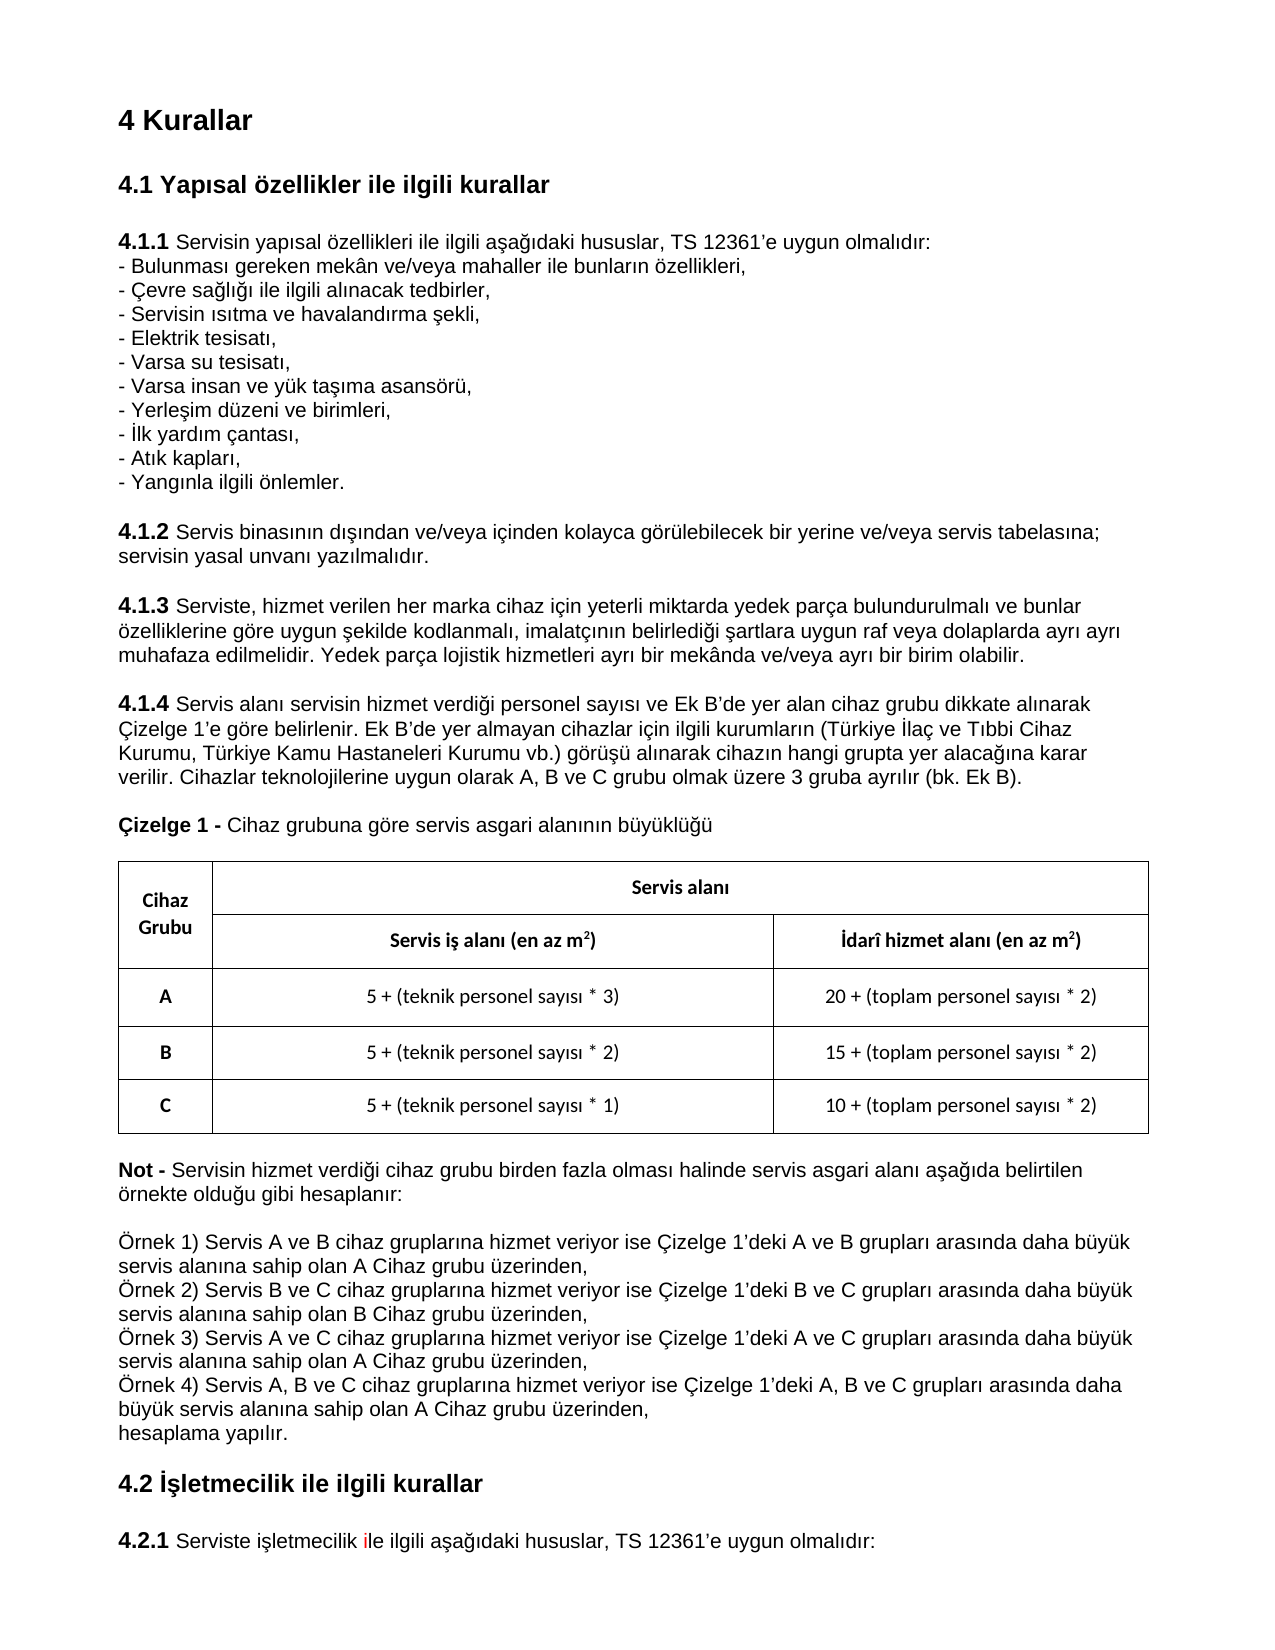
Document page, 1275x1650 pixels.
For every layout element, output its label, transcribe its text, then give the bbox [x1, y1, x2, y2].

text Kurumu, Türkiye Kamu Hastaneleri Kurumu vb.) görüşü alınarak cihazın hangi grupta yer alacağına karar [118, 741, 1196, 765]
table_cell C [119, 1080, 212, 1133]
text hesaplama yapılır. [118, 1421, 1196, 1445]
text - Yangınla ilgili önlemler. [118, 470, 1196, 494]
text - Varsa su tesisatı, [118, 350, 1196, 374]
text Örnek 1) Servis A ve B cihaz gruplarına hizmet veriyor ise Çizelge 1’deki A ve B grupları arasında daha büyük [118, 1229, 1196, 1253]
text - Çevre sağlığı ile ilgili alınacak tedbirler, [118, 278, 1196, 302]
text - Atık kapları, [118, 446, 1196, 470]
text Çizelge 1 - Cihaz grubuna göre servis asgari alanının büyüklüğü [118, 813, 1196, 837]
text servis alanına sahip olan A Cihaz grubu üzerinden, [118, 1253, 1196, 1277]
text büyük servis alanına sahip olan A Cihaz grubu üzerinden, [118, 1397, 1196, 1421]
text - Servisin ısıtma ve havalandırma şekli, [118, 302, 1196, 326]
table_cell 5 + (teknik personel sayısı * 2) [213, 1027, 773, 1079]
text - Varsa insan ve yük taşıma asansörü, [118, 374, 1196, 398]
text servis alanına sahip olan A Cihaz grubu üzerinden, [118, 1349, 1196, 1373]
text örnekte olduğu gibi hesaplanır: [118, 1182, 1196, 1206]
table_cell 5 + (teknik personel sayısı * 1) [213, 1080, 773, 1133]
text 4.2 İşletmecilik ile ilgili kurallar [118, 1469, 1196, 1498]
text - Elektrik tesisatı, [118, 326, 1196, 350]
text servisin yasal unvanı yazılmalıdır. [118, 544, 1196, 568]
text servis alanına sahip olan B Cihaz grubu üzerinden, [118, 1301, 1196, 1325]
table_cell İdarî hizmet alanı (en az m2) [774, 915, 1148, 968]
table_cell 5 + (teknik personel sayısı * 3) [213, 969, 773, 1026]
table_header Cihaz Grubu [119, 862, 212, 968]
text verilir. Cihazlar teknolojilerine uygun olarak A, B ve C grubu olmak üzere 3 gruba ayrılır (bk. Ek B). [118, 765, 1196, 789]
text muhafaza edilmelidir. Yedek parça lojistik hizmetleri ayrı bir mekânda ve/veya ayrı bir birim olabilir. [118, 642, 1196, 666]
text Örnek 4) Servis A, B ve C cihaz gruplarına hizmet veriyor ise Çizelge 1’deki A, B ve C grupları arasında daha [118, 1373, 1196, 1397]
text 4.1.1 Servisin yapısal özellikleri ile ilgili aşağıdaki hususlar, TS 12361’e uygun olmalıdır: [118, 228, 1196, 254]
text 4.1 Yapısal özellikler ile ilgili kurallar [118, 171, 1196, 199]
table_cell Servis iş alanı (en az m2) [213, 915, 773, 968]
text 4.1.4 Servis alanı servisin hizmet verdiği personel sayısı ve Ek B’de yer alan cihaz grubu dikkate alınarak [118, 690, 1196, 717]
text Çizelge 1’e göre belirlenir. Ek B’de yer almayan cihazlar için ilgili kurumların (Türkiye İlaç ve Tıbbi Cihaz [118, 717, 1196, 741]
text 4.1.3 Serviste, hizmet verilen her marka cihaz için yeterli miktarda yedek parça bulundurulmalı ve bunlar [118, 592, 1196, 618]
table_cell 15 + (toplam personel sayısı * 2) [774, 1027, 1148, 1079]
text - İlk yardım çantası, [118, 422, 1196, 446]
text Örnek 3) Servis A ve C cihaz gruplarına hizmet veriyor ise Çizelge 1’deki A ve C grupları arasında daha büyük [118, 1325, 1196, 1349]
table_header Servis alanı [213, 862, 1148, 914]
text Örnek 2) Servis B ve C cihaz gruplarına hizmet veriyor ise Çizelge 1’deki B ve C grupları arasında daha büyük [118, 1277, 1196, 1301]
table_cell B [119, 1027, 212, 1079]
table_cell 10 + (toplam personel sayısı * 2) [774, 1080, 1148, 1133]
text - Yerleşim düzeni ve birimleri, [118, 398, 1196, 422]
text 4.2.1 Serviste işletmecilik ile ilgili aşağıdaki hususlar, TS 12361’e uygun olmalıdır: [118, 1527, 1196, 1553]
table_cell A [119, 969, 212, 1026]
text 4.1.2 Servis binasının dışından ve/veya içinden kolayca görülebilecek bir yerine ve/veya servis tabelasına; [118, 518, 1196, 544]
table_cell 20 + (toplam personel sayısı * 2) [774, 969, 1148, 1026]
text özelliklerine göre uygun şekilde kodlanmalı, imalatçının belirlediği şartlara uygun raf veya dolaplarda ayrı ayrı [118, 618, 1196, 642]
text - Bulunması gereken mekân ve/veya mahaller ile bunların özellikleri, [118, 254, 1196, 278]
text 4 Kurallar [118, 103, 1196, 137]
text Not - Servisin hizmet verdiği cihaz grubu birden fazla olması halinde servis asgari alanı aşağıda belirtilen [118, 1158, 1196, 1182]
